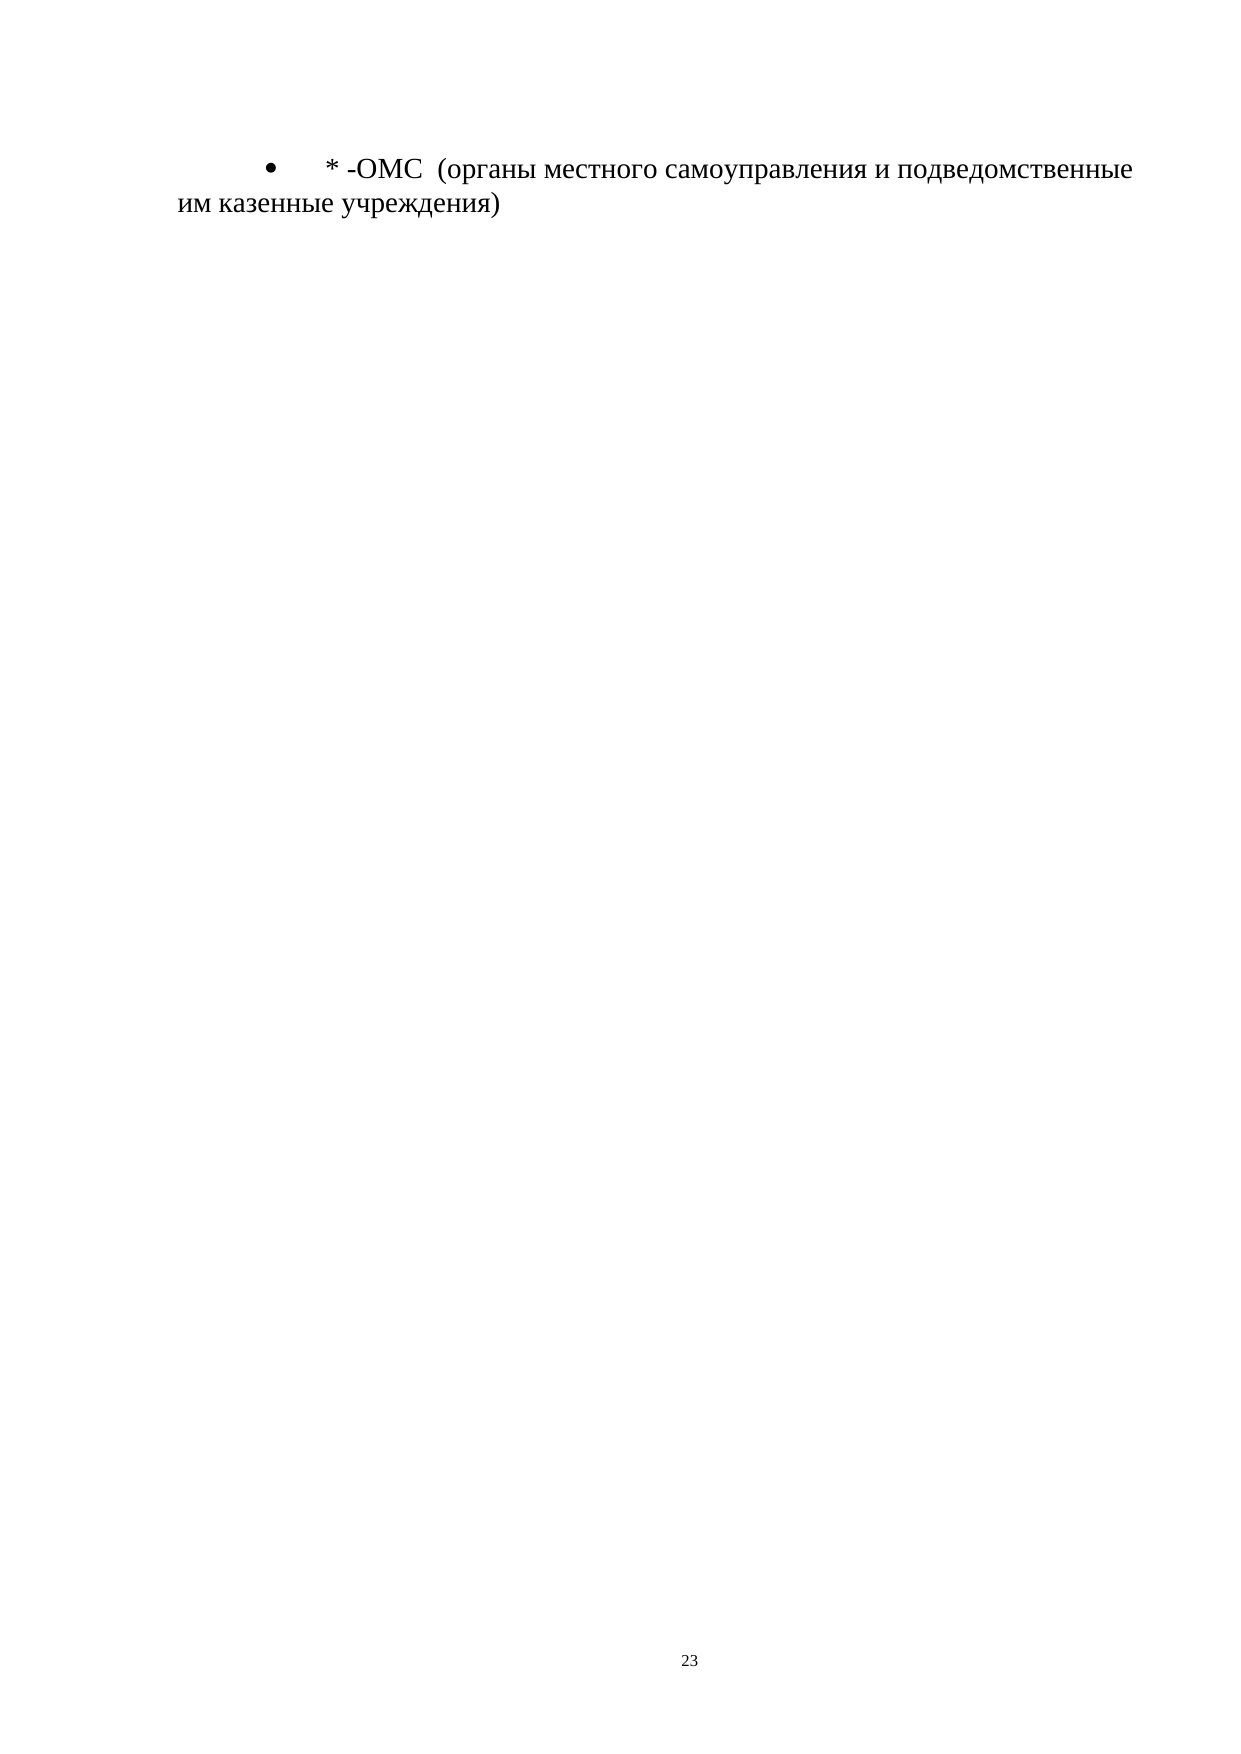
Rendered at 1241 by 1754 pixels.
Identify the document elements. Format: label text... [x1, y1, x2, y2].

list * -ОМС (органы местного самоуправления и подведомственные им казенные учреждения) [177, 152, 1152, 219]
